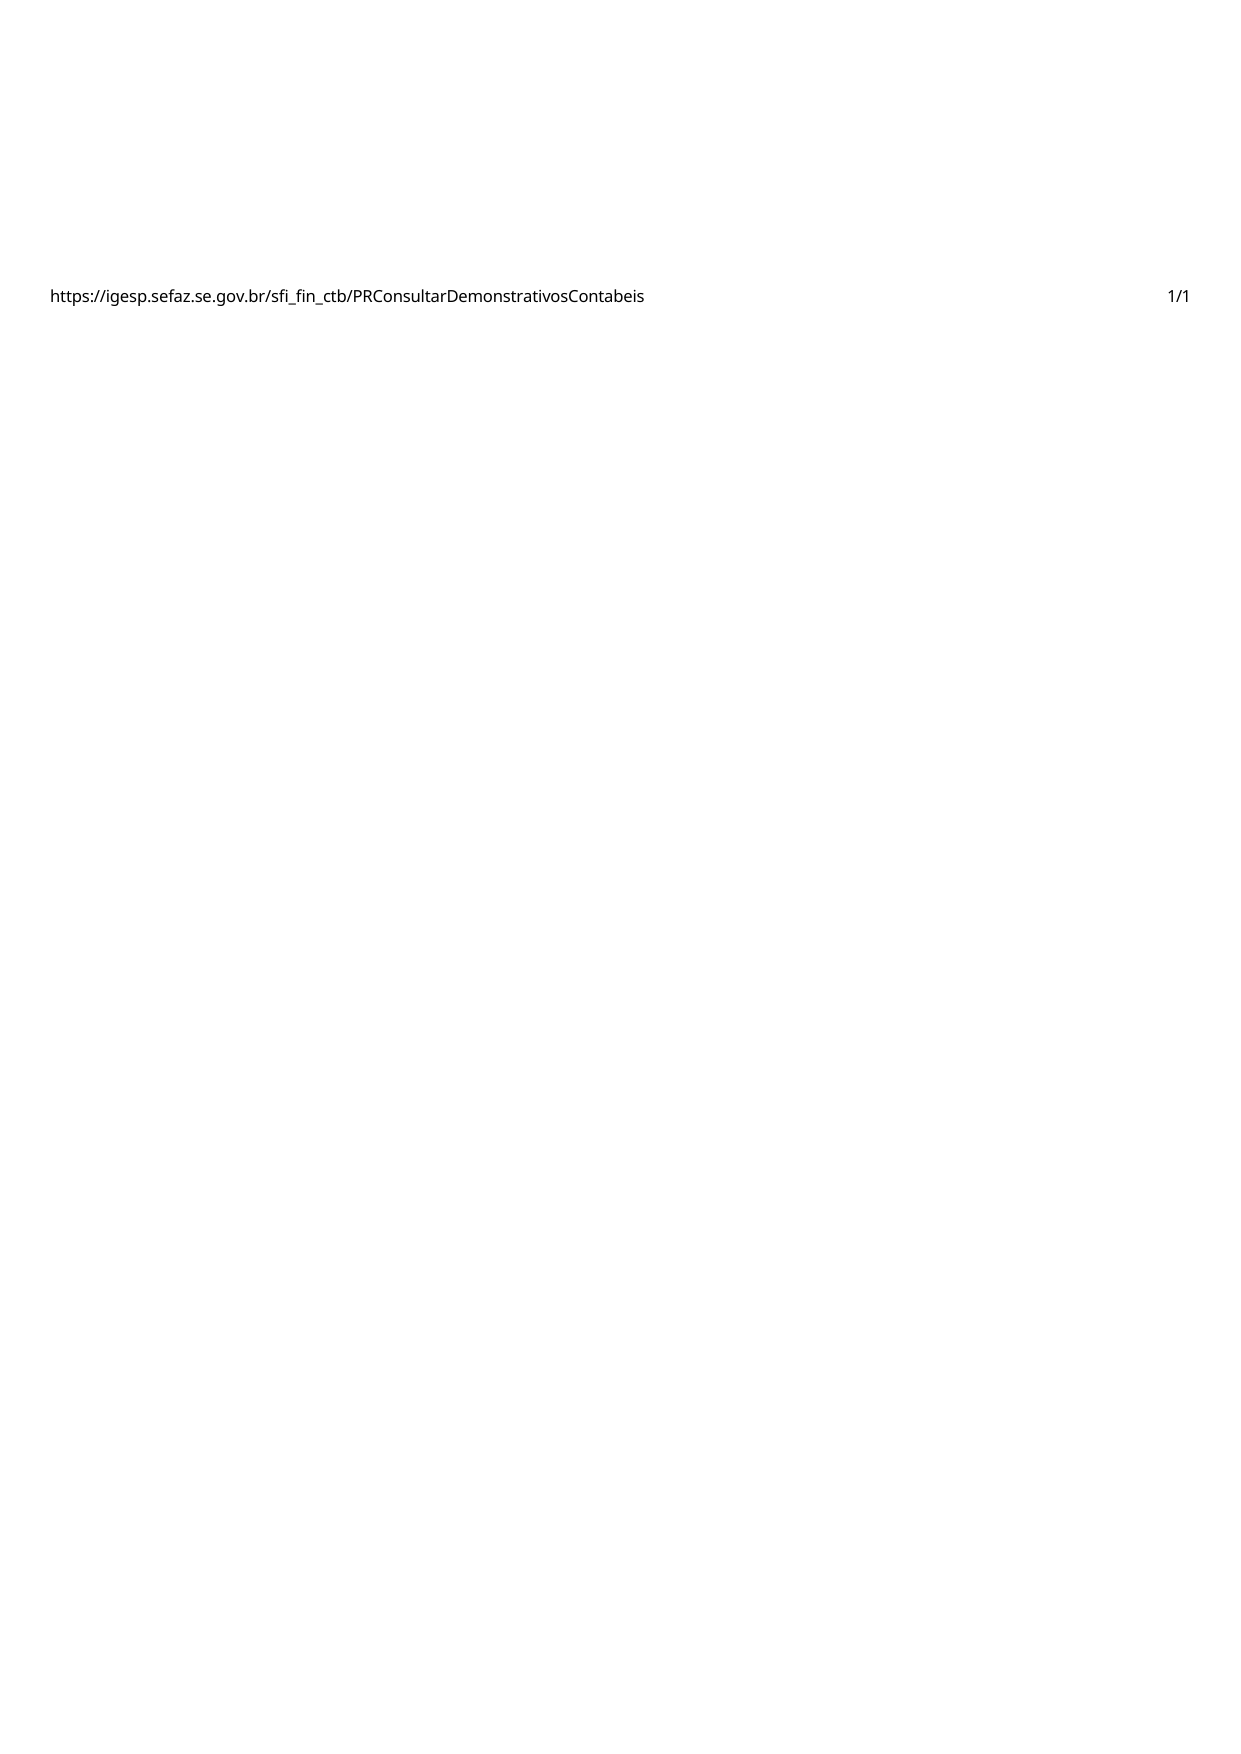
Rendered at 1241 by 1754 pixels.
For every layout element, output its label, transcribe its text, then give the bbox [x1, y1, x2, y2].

text https://igesp.sefaz.se.gov.br/sfi_fin_ctb/PRConsultarDemonstrativosContabeis 1/1 [50, 285, 1196, 307]
